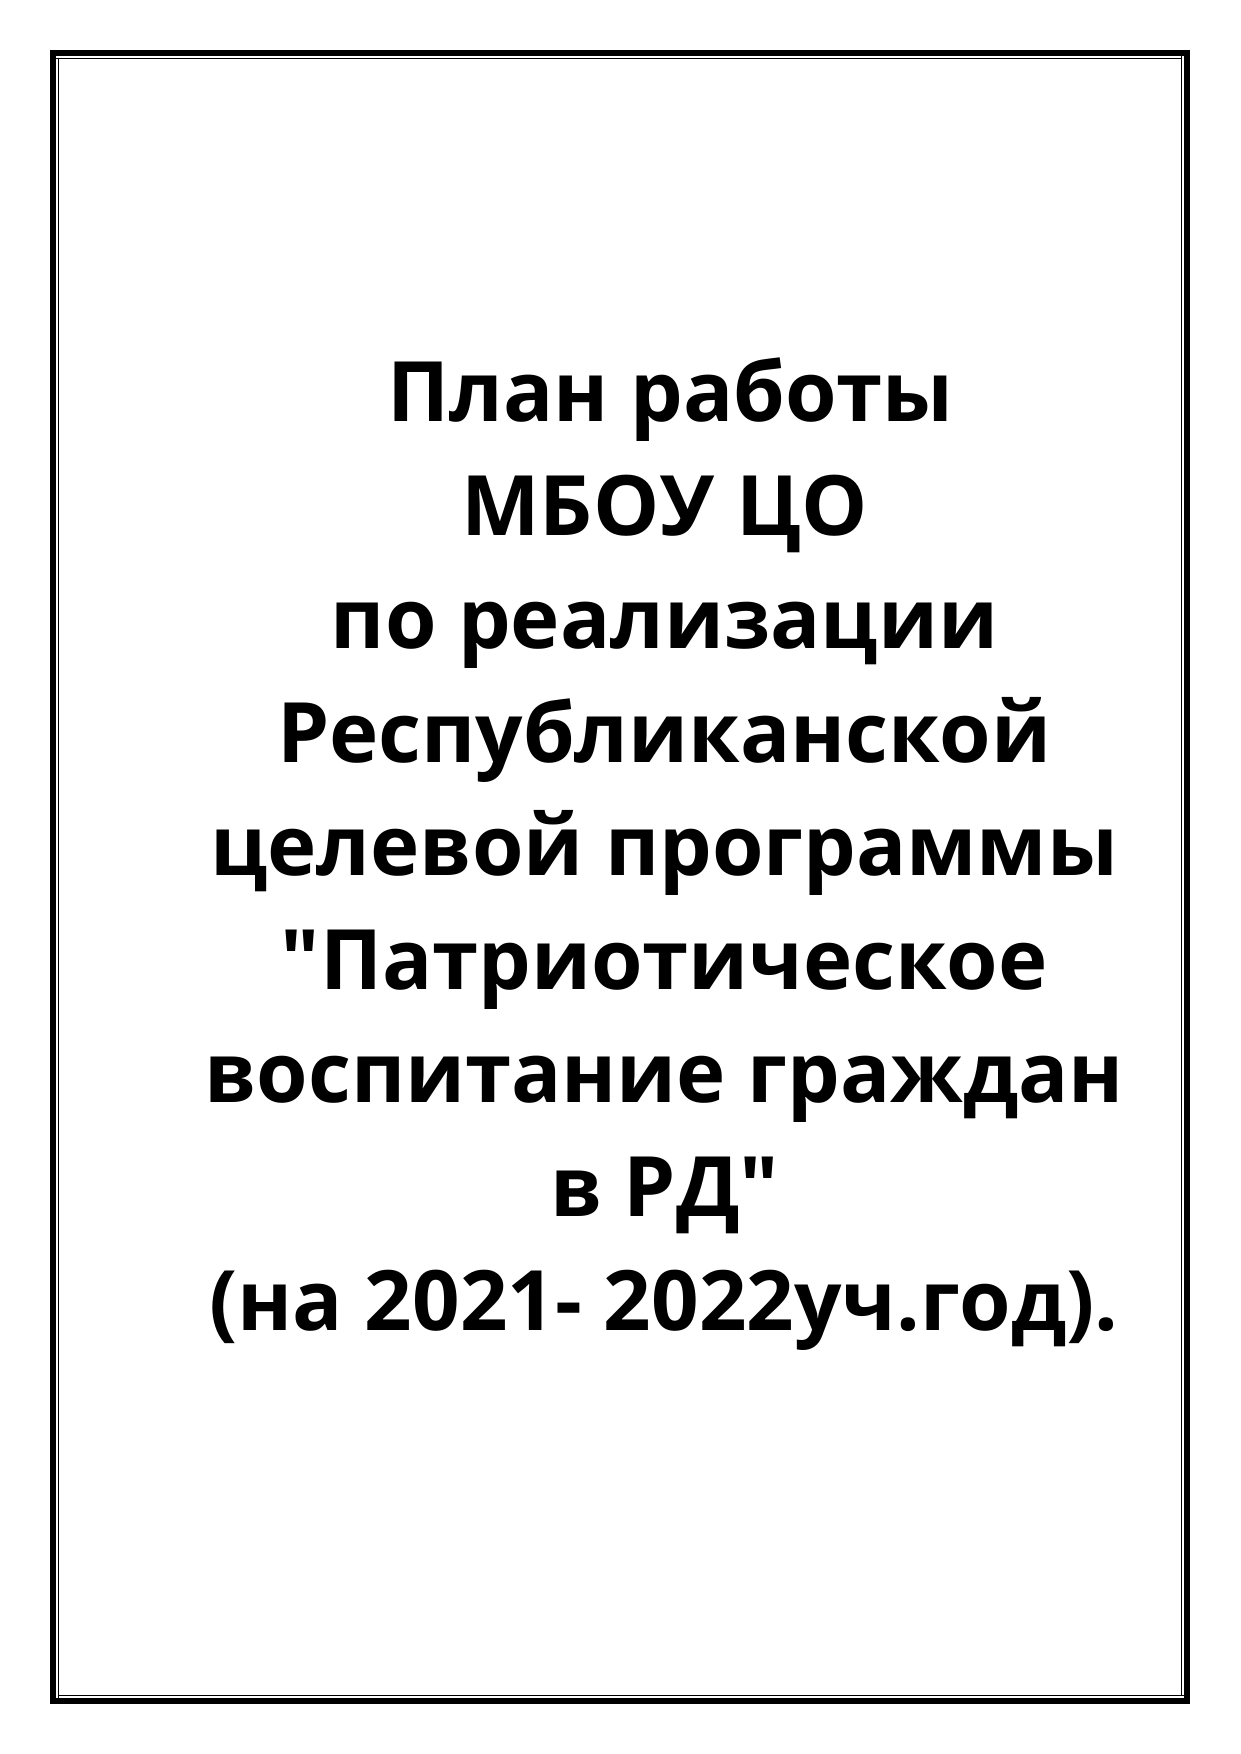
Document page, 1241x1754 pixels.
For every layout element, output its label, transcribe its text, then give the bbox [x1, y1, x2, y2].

text МБОУ ЦО [177, 446, 1152, 560]
text План работы [103, 333, 1152, 446]
text по реализации Республиканской целевой программы "Патриотическое воспитание граждан в РД" [177, 560, 1152, 1241]
text (на 2021- 2022уч.год). [177, 1241, 1152, 1354]
